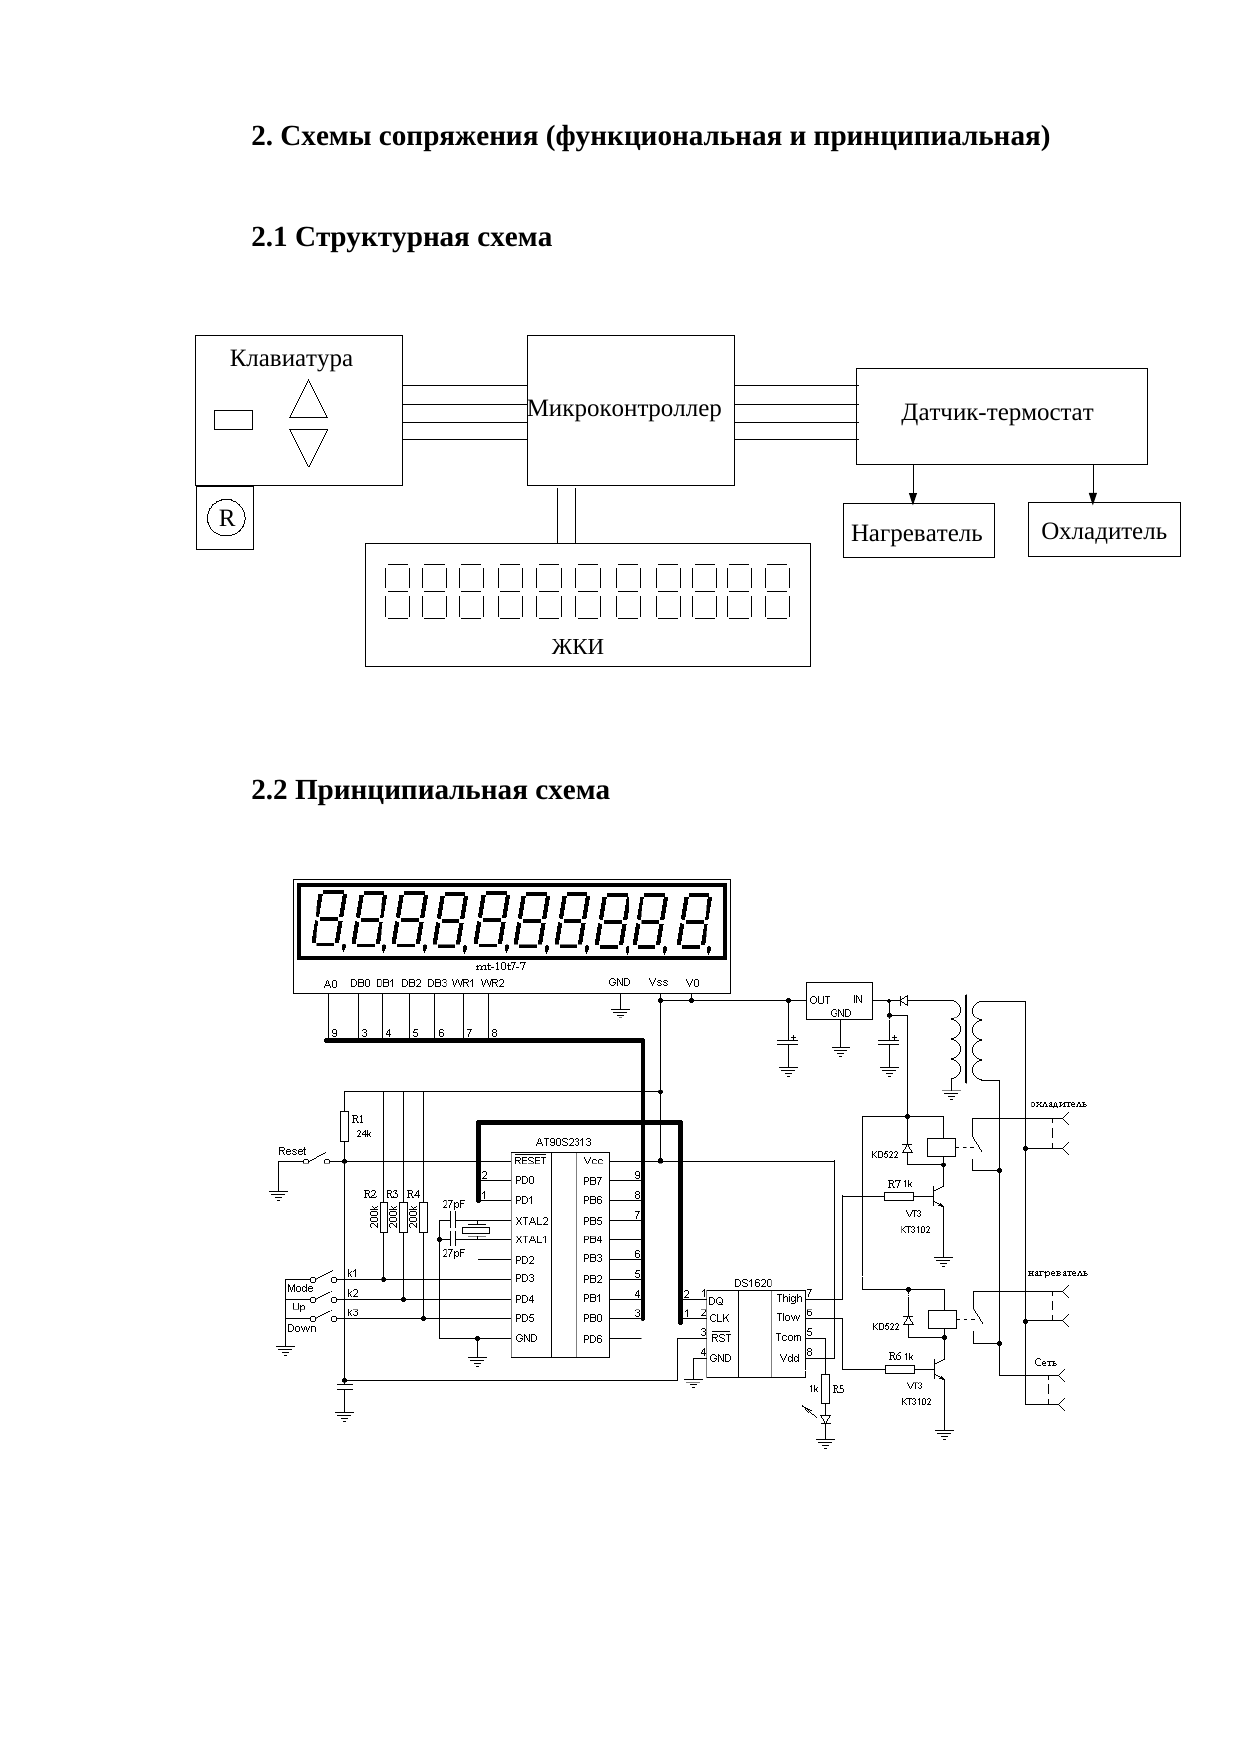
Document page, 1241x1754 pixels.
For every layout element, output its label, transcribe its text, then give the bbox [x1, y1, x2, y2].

picture [251, 872, 1097, 1454]
text 2.1 Структурная схема [177, 219, 1152, 252]
text 2. Схемы сопряжения (функциональная и принципиальная) [177, 118, 1152, 152]
text 2.2 Принципиальная схема [177, 772, 1152, 806]
